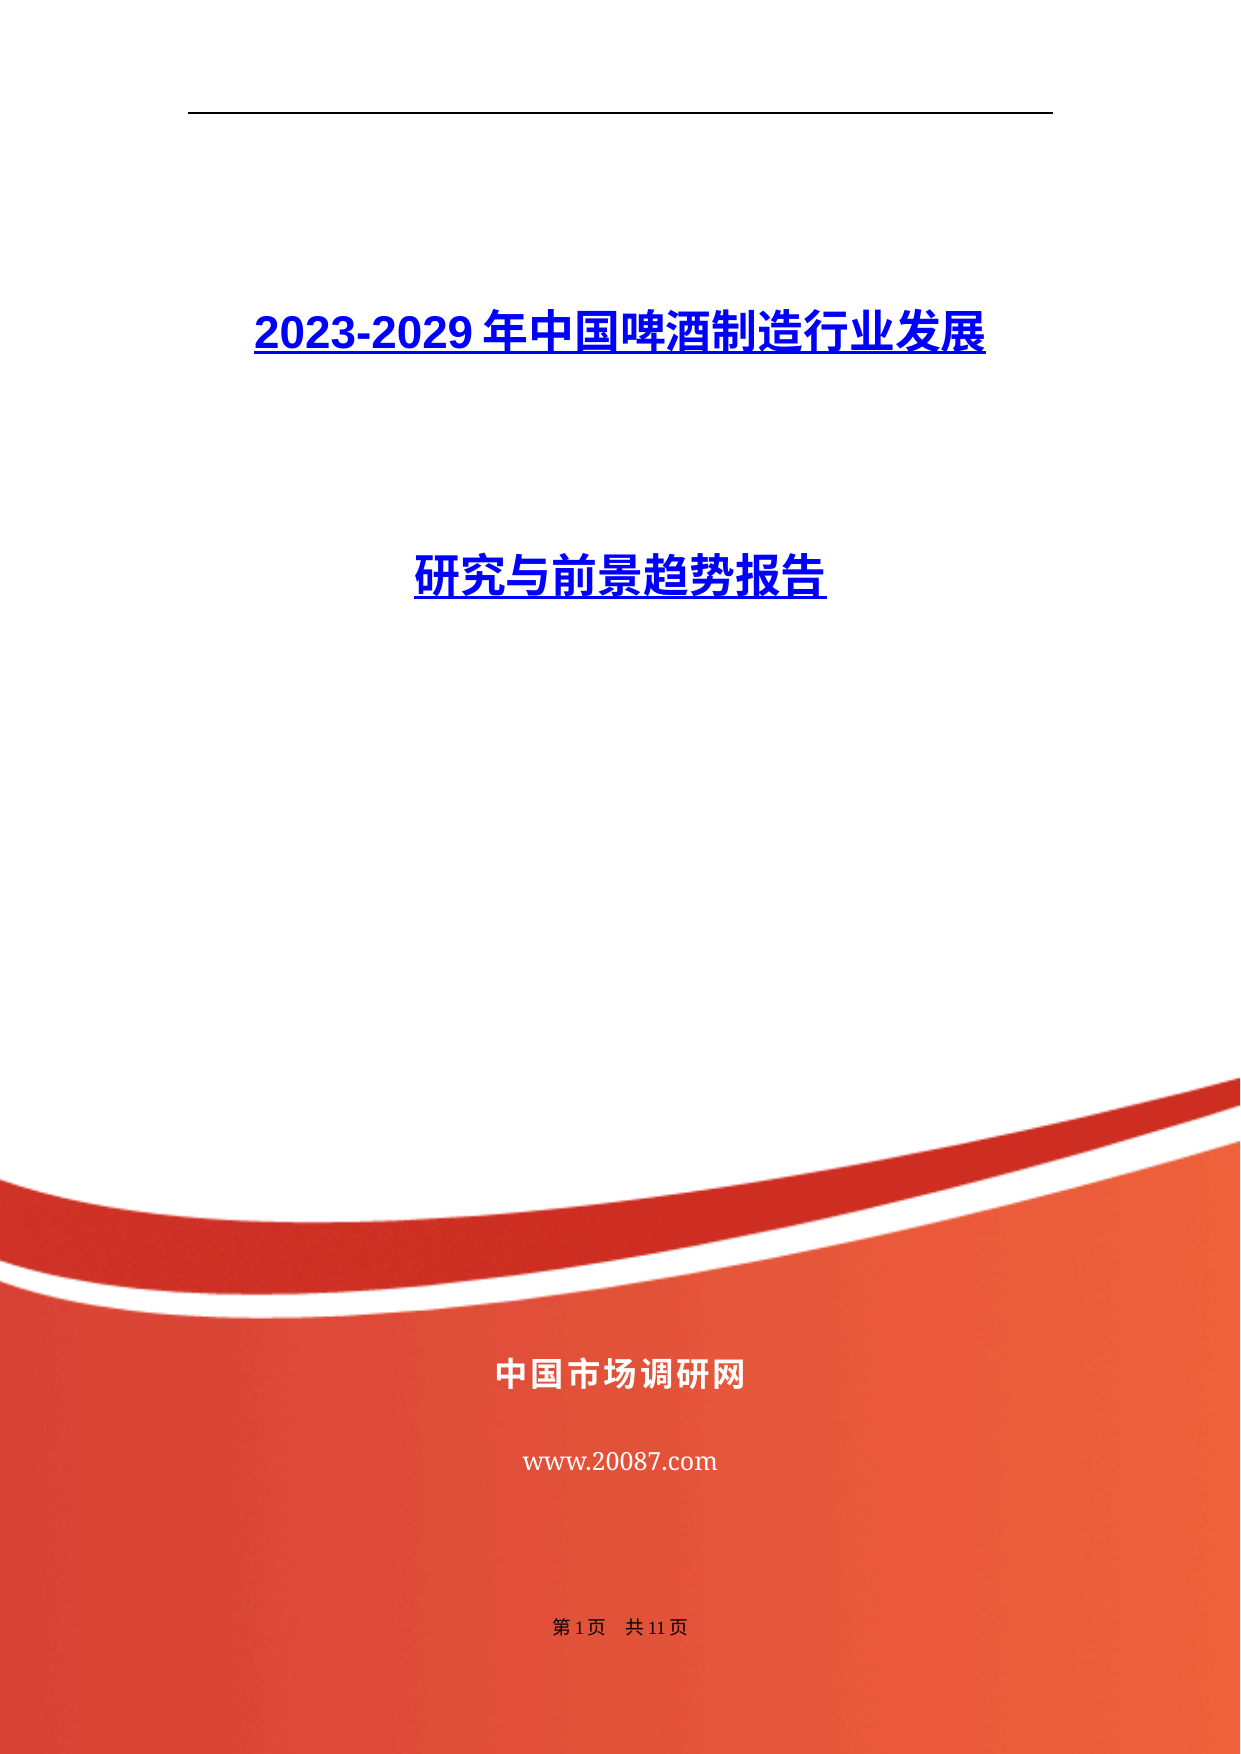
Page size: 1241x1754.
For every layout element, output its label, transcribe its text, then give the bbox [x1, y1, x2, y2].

text www.20087.com [187, 1428, 1053, 1493]
picture [0, 1006, 1241, 1754]
subtitle 中国市场调研网 [187, 1339, 1053, 1404]
table_header 2023-2029年中国啤酒制造行业发展研究与前景趋势报告 [188, 207, 1053, 773]
